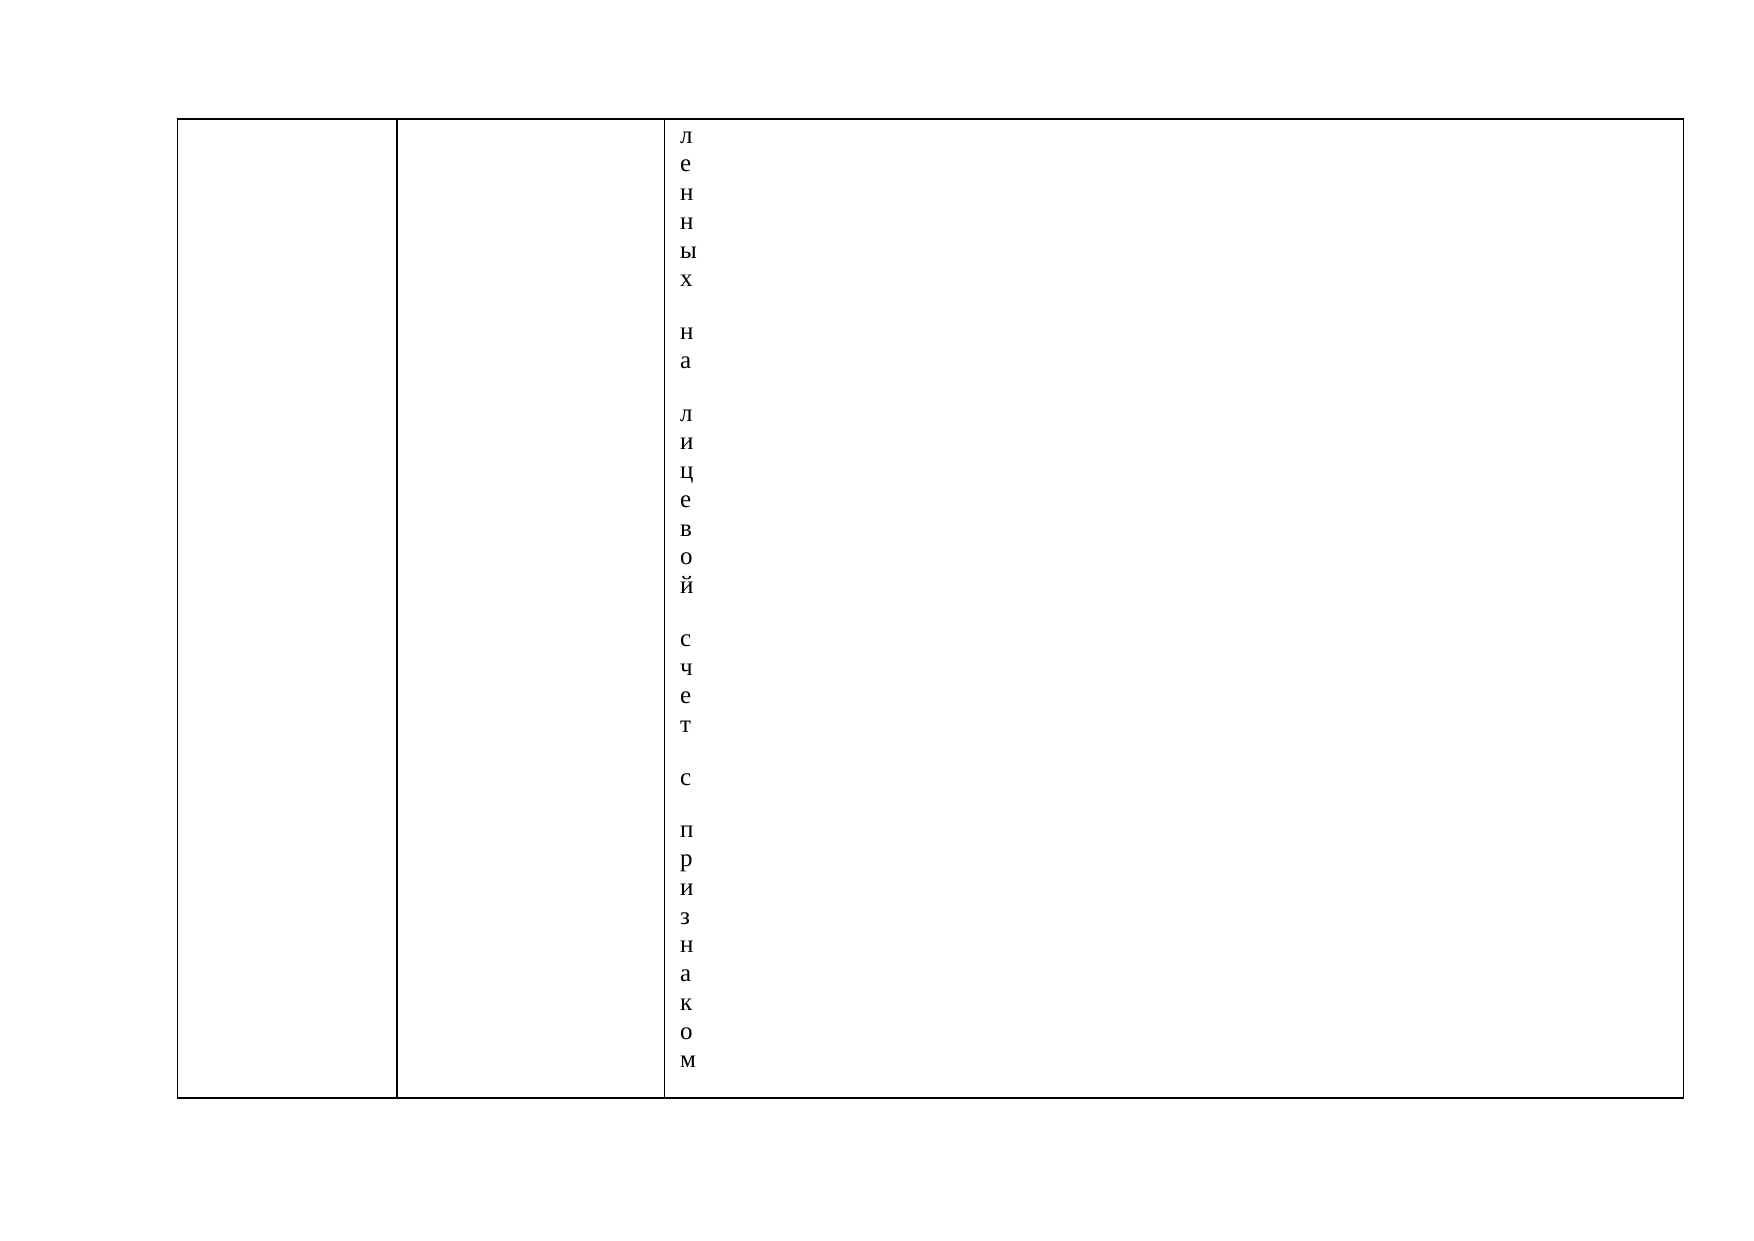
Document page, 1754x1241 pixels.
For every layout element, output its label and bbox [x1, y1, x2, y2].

table_cell [178, 120, 396, 1097]
table_cell [665, 120, 1683, 1097]
table_cell [398, 120, 664, 1097]
